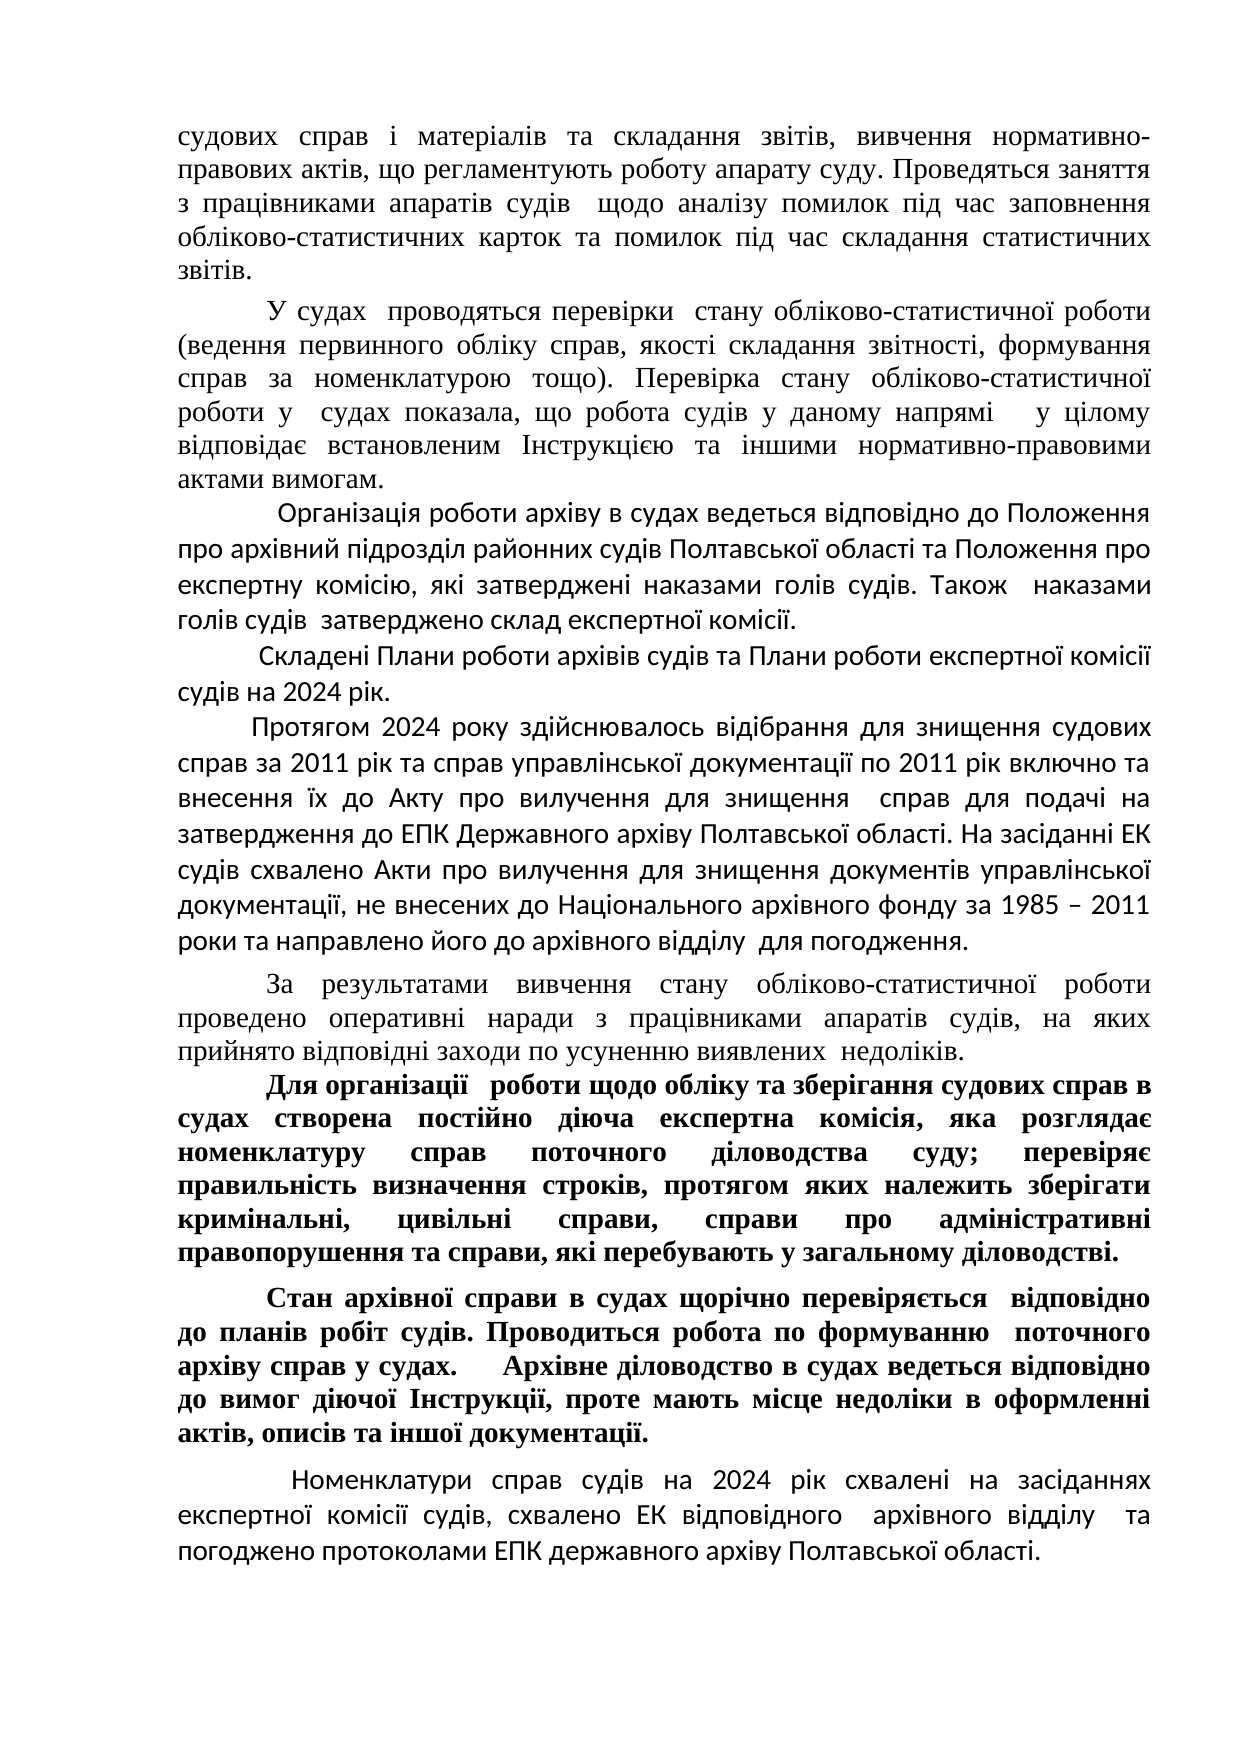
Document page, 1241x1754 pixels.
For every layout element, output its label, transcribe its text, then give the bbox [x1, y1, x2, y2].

text У судах проводяться перевірки стану обліково-статистичної роботи (ведення первинного обліку справ, якості складання звітності, формування справ за номенклатурою тощо). Перевірка стану обліково-статистичної роботи у судах показала, що робота судів у даному напрямі у цілому відповідає встановленим Інструкцією та іншими нормативно-правовими актами вимогам. [177, 293, 1152, 494]
text Для організації роботи щодо обліку та зберігання судових справ в судах створена постійно діюча експертна комісія, яка розглядає номенклатуру справ поточного діловодства суду; перевіряє правильність визначення строків, протягом яких належить зберігати кримінальні, цивільні справи, справи про адміністративні правопорушення та справи, які перебувають у загальному діловодстві. [177, 1067, 1152, 1268]
text За результатами вивчення стану обліково-статистичної роботи проведено оперативні наради з працівниками апаратів судів, на яких прийнято відповідні заходи по усуненню виявлених недоліків. [177, 966, 1152, 1067]
text Стан архівної справи в судах щорічно перевіряється відповідно до планів робіт судів. Проводиться робота по формуванню поточного архіву справ у судах. Архівне діловодство в судах ведеться відповідно до вимог діючої Інструкції, проте мають місце недоліки в оформленні актів, описів та іншої документації. [177, 1281, 1152, 1448]
text Номенклатури справ судів на 2024 рік схвалені на засіданнях експертної комісії судів, схвалено ЕК відповідного архівного відділу та погоджено протоколами ЕПК державного архіву Полтавської області. [177, 1461, 1152, 1568]
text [177, 118, 1152, 286]
text Протягом 2024 року здійснювалось відібрання для знищення судових справ за 2011 рік та справ управлінської документації по 2011 рік включно та внесення їх до Акту про вилучення для знищення справ для подачі на затвердження до ЕПК Державного архіву Полтавської області. На засіданні ЕК судів схвалено Акти про вилучення для знищення документів управлінської документації, не внесених до Національного архівного фонду за 1985 – 2011 роки та направлено його до архівного відділу для погодження. [177, 708, 1152, 958]
text Складені Плани роботи архівів судів та Плани роботи експертної комісії судів на 2024 рік. [177, 637, 1152, 708]
text Організація роботи архіву в судах ведеться відповідно до Положення про архівний підрозділ районних судів Полтавської області та Положення про експертну комісію, які затверджені наказами голів судів. Також наказами голів судів затверджено склад експертної комісії. [177, 494, 1152, 637]
